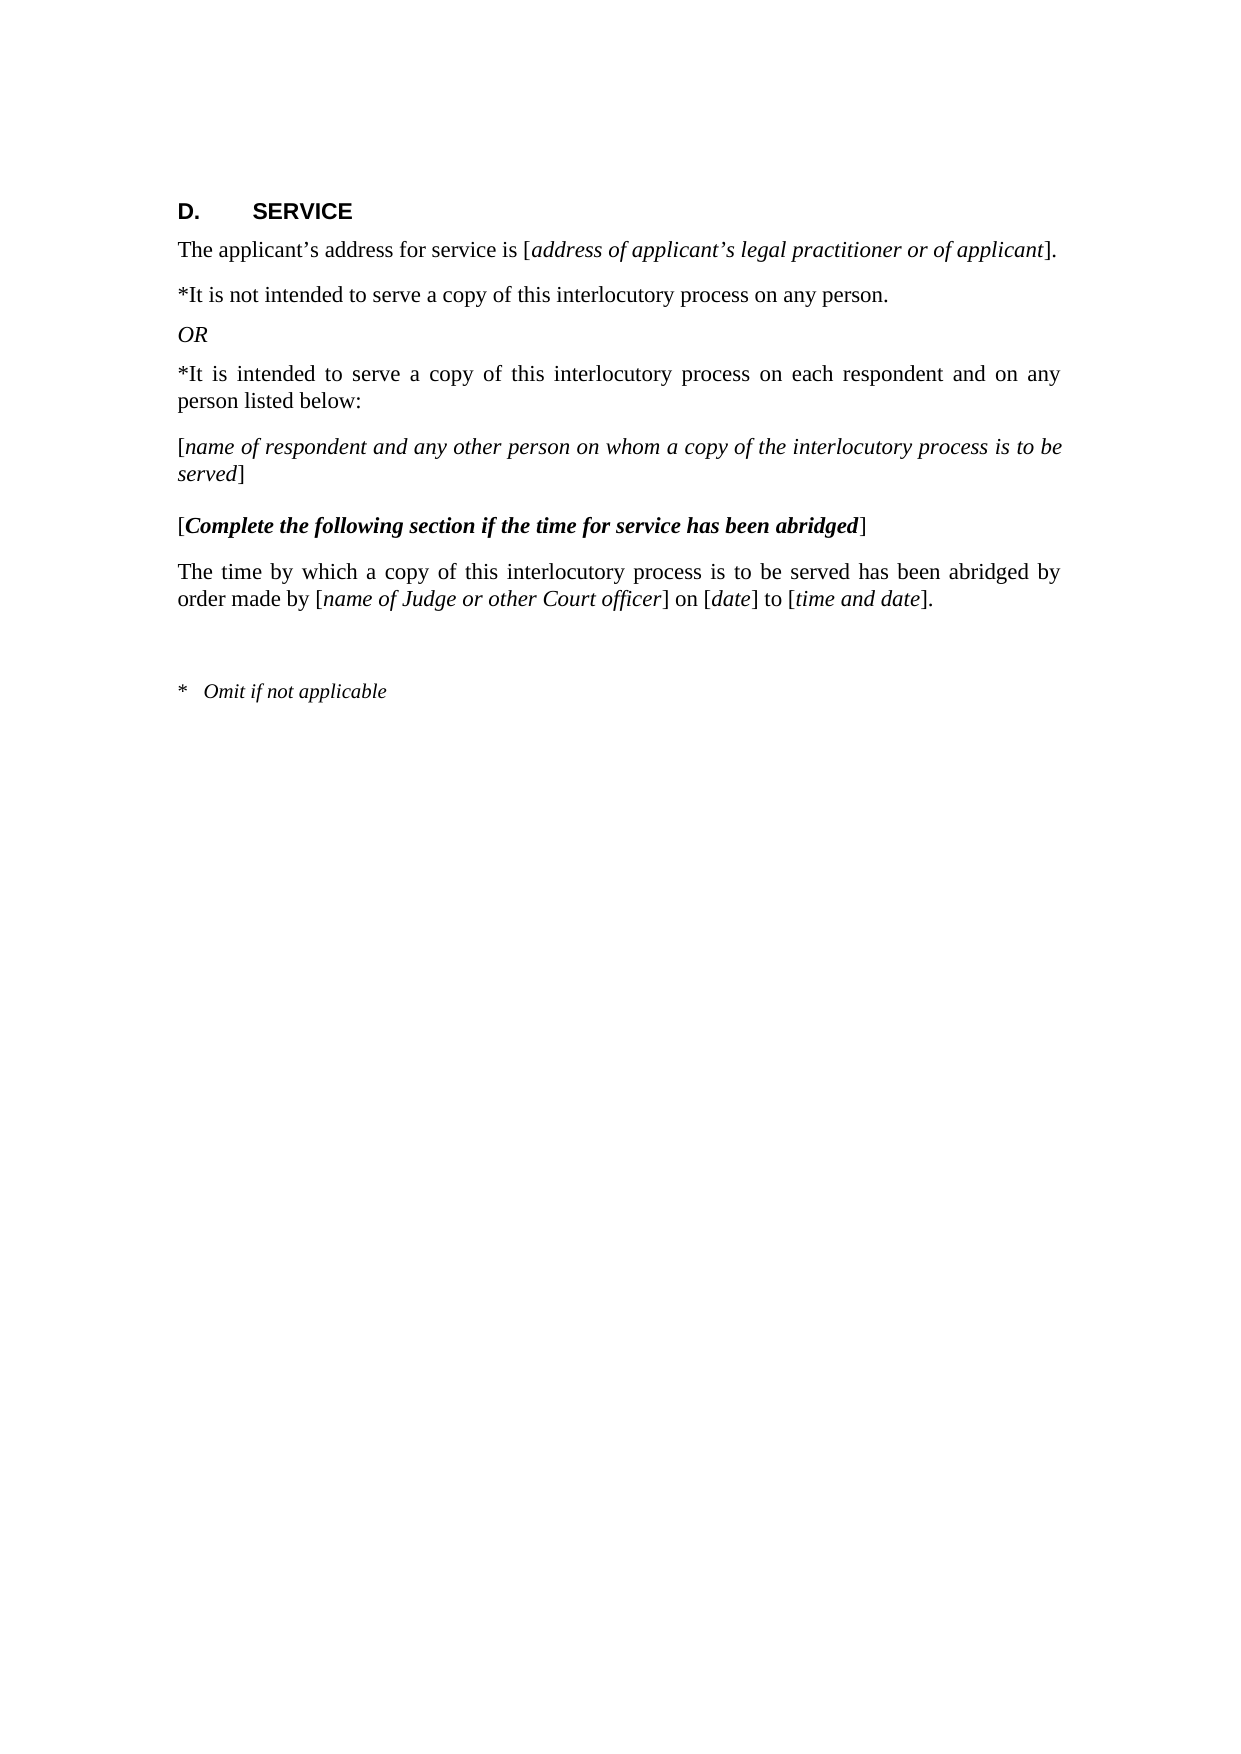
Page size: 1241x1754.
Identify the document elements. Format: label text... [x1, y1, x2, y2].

text OR [177, 320, 1063, 347]
text *It is not intended to serve a copy of this interlocutory process on any person. [177, 281, 1063, 308]
text [name of respondent and any other person on whom a copy of the interlocutory process is to be served] [177, 433, 1063, 487]
text D. SERVICE [177, 199, 1063, 224]
text *It is intended to serve a copy of this interlocutory process on each respondent and on any person listed below: [177, 360, 1063, 414]
text The time by which a copy of this interlocutory process is to be served has been abridged by order made by [name of Judge or other Court officer] on [date] to [time and date]. [177, 558, 1063, 612]
text * Omit if not applicable [177, 677, 1063, 704]
text [Complete the following section if the time for service has been abridged] [177, 512, 1063, 539]
text The applicant’s address for service is [address of applicant’s legal practitioner or of applicant]. [177, 237, 1063, 262]
